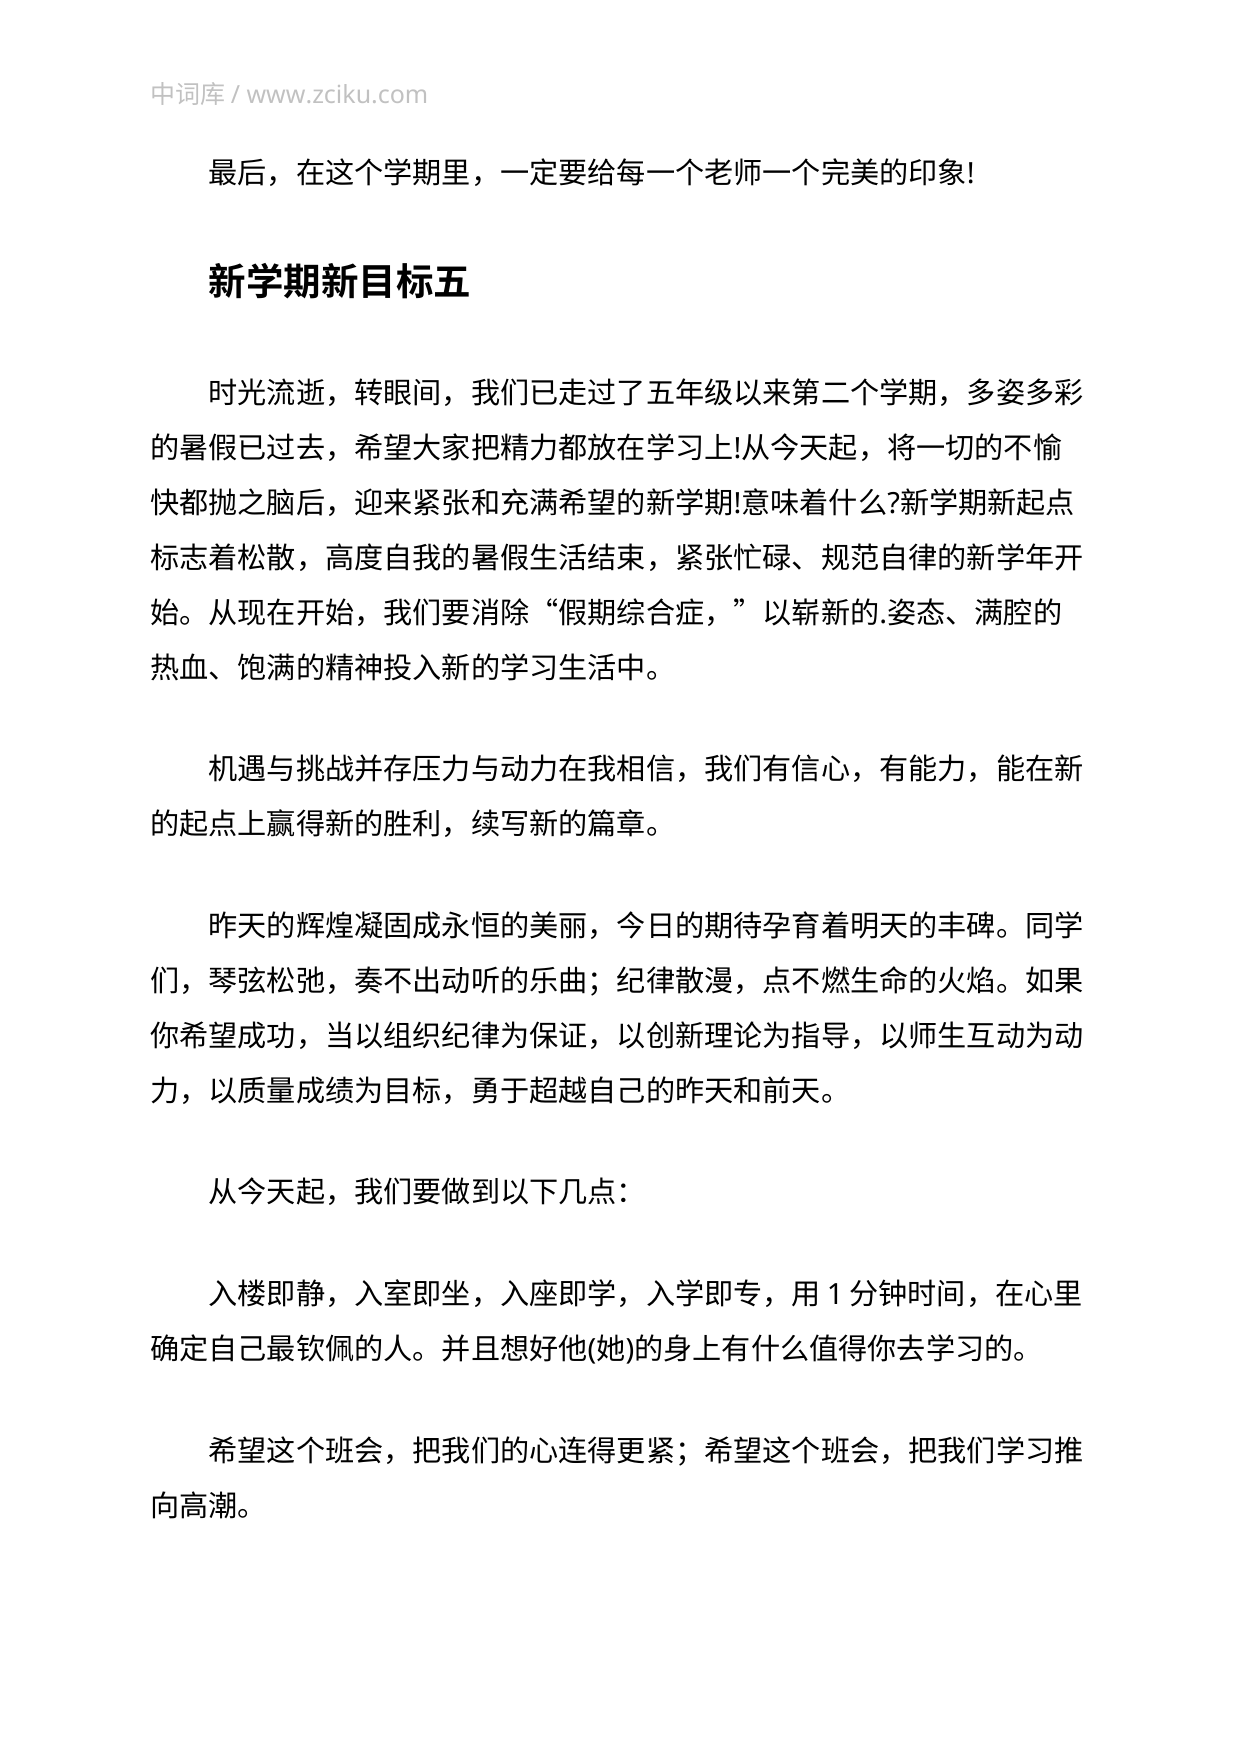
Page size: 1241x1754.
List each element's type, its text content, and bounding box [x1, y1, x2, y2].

text 时光流逝，转眼间，我们已走过了五年级以来第二个学期，多姿多彩的暑假已过去，希望大家把精力都放在学习上!从今天起，将一切的不愉快都抛之脑后，迎来紧张和充满希望的新学期!意味着什么?新学期新起点标志着松散，高度自我的暑假生活结束，紧张忙碌、规范自律的新学年开始。从现在开始，我们要消除“假期综合症，”以崭新的.姿态、满腔的热血、饱满的精神投入新的学习生活中。 [150, 369, 1090, 686]
text 从今天起，我们要做到以下几点： [150, 1169, 1090, 1211]
text 最后，在这个学期里，一定要给每一个老师一个完美的印象! [150, 150, 1090, 192]
text 入楼即静，入室即坐，入座即学，入学即专，用1分钟时间，在心里确定自己最钦佩的人。并且想好他(她)的身上有什么值得你去学习的。 [150, 1271, 1090, 1368]
text 机遇与挑战并存压力与动力在我相信，我们有信心，有能力，能在新的起点上赢得新的胜利，续写新的篇章。 [150, 746, 1090, 843]
text 新学期新目标五 [150, 252, 1090, 306]
text 昨天的辉煌凝固成永恒的美丽，今日的期待孕育着明天的丰碑。同学们，琴弦松弛，奏不出动听的乐曲；纪律散漫，点不燃生命的火焰。如果你希望成功，当以组织纪律为保证，以创新理论为指导，以师生互动为动力，以质量成绩为目标，勇于超越自己的昨天和前天。 [150, 903, 1090, 1109]
text 希望这个班会，把我们的心连得更紧；希望这个班会，把我们学习推向高潮。 [150, 1428, 1090, 1525]
